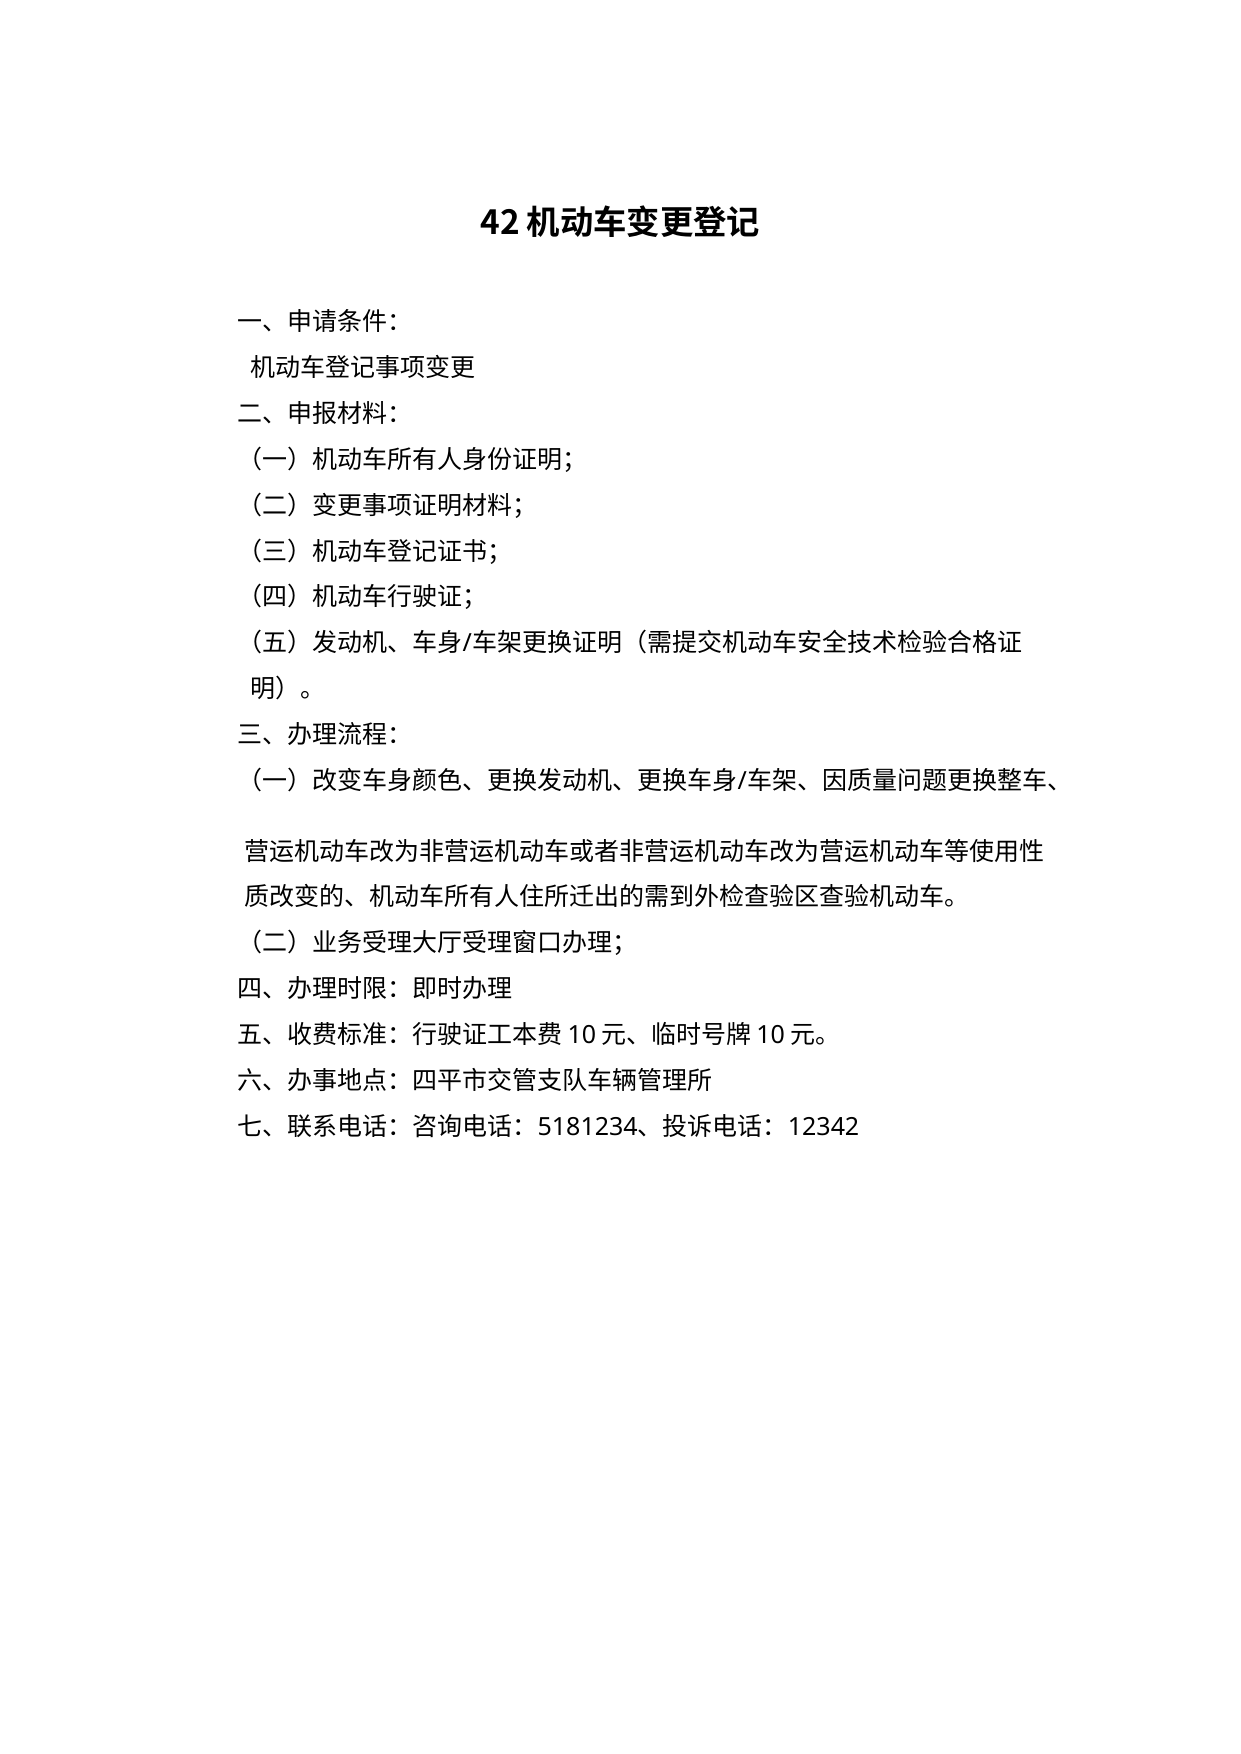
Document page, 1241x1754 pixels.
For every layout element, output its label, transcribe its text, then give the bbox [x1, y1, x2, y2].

text 七、联系电话：咨询电话：5181234、投诉电话：12342 [187, 1115, 1053, 1140]
text （一）机动车所有人身份证明； [187, 448, 1053, 473]
text 质改变的、机动车所有人住所迁出的需到外检查验区查验机动车。 [187, 886, 1053, 911]
text 二、申报材料： [187, 402, 1053, 427]
text （二）变更事项证明材料； [187, 494, 1053, 519]
text 42机动车变更登记 [187, 196, 1053, 244]
text 六、办事地点：四平市交管支队车辆管理所 [187, 1069, 1053, 1094]
text 营运机动车改为非营运机动车或者非营运机动车改为营运机动车等使用性 [187, 840, 1053, 865]
text （二）业务受理大厅受理窗口办理； [187, 932, 1053, 957]
text （三）机动车登记证书； [187, 540, 1053, 565]
text 三、办理流程： [187, 723, 1053, 748]
text （一）改变车身颜色、更换发动机、更换车身/车架、因质量问题更换整车、 [187, 769, 1053, 819]
text 五、收费标准：行驶证工本费10元、临时号牌10元。 [187, 1023, 1053, 1048]
text 明）。 [187, 677, 1053, 702]
text 机动车登记事项变更 [187, 357, 1053, 382]
text （五）发动机、车身/车架更换证明（需提交机动车安全技术检验合格证 [187, 632, 1053, 657]
text 四、办理时限：即时办理 [187, 977, 1053, 1002]
text （四）机动车行驶证； [187, 586, 1053, 611]
text 一、申请条件： [187, 311, 1053, 336]
